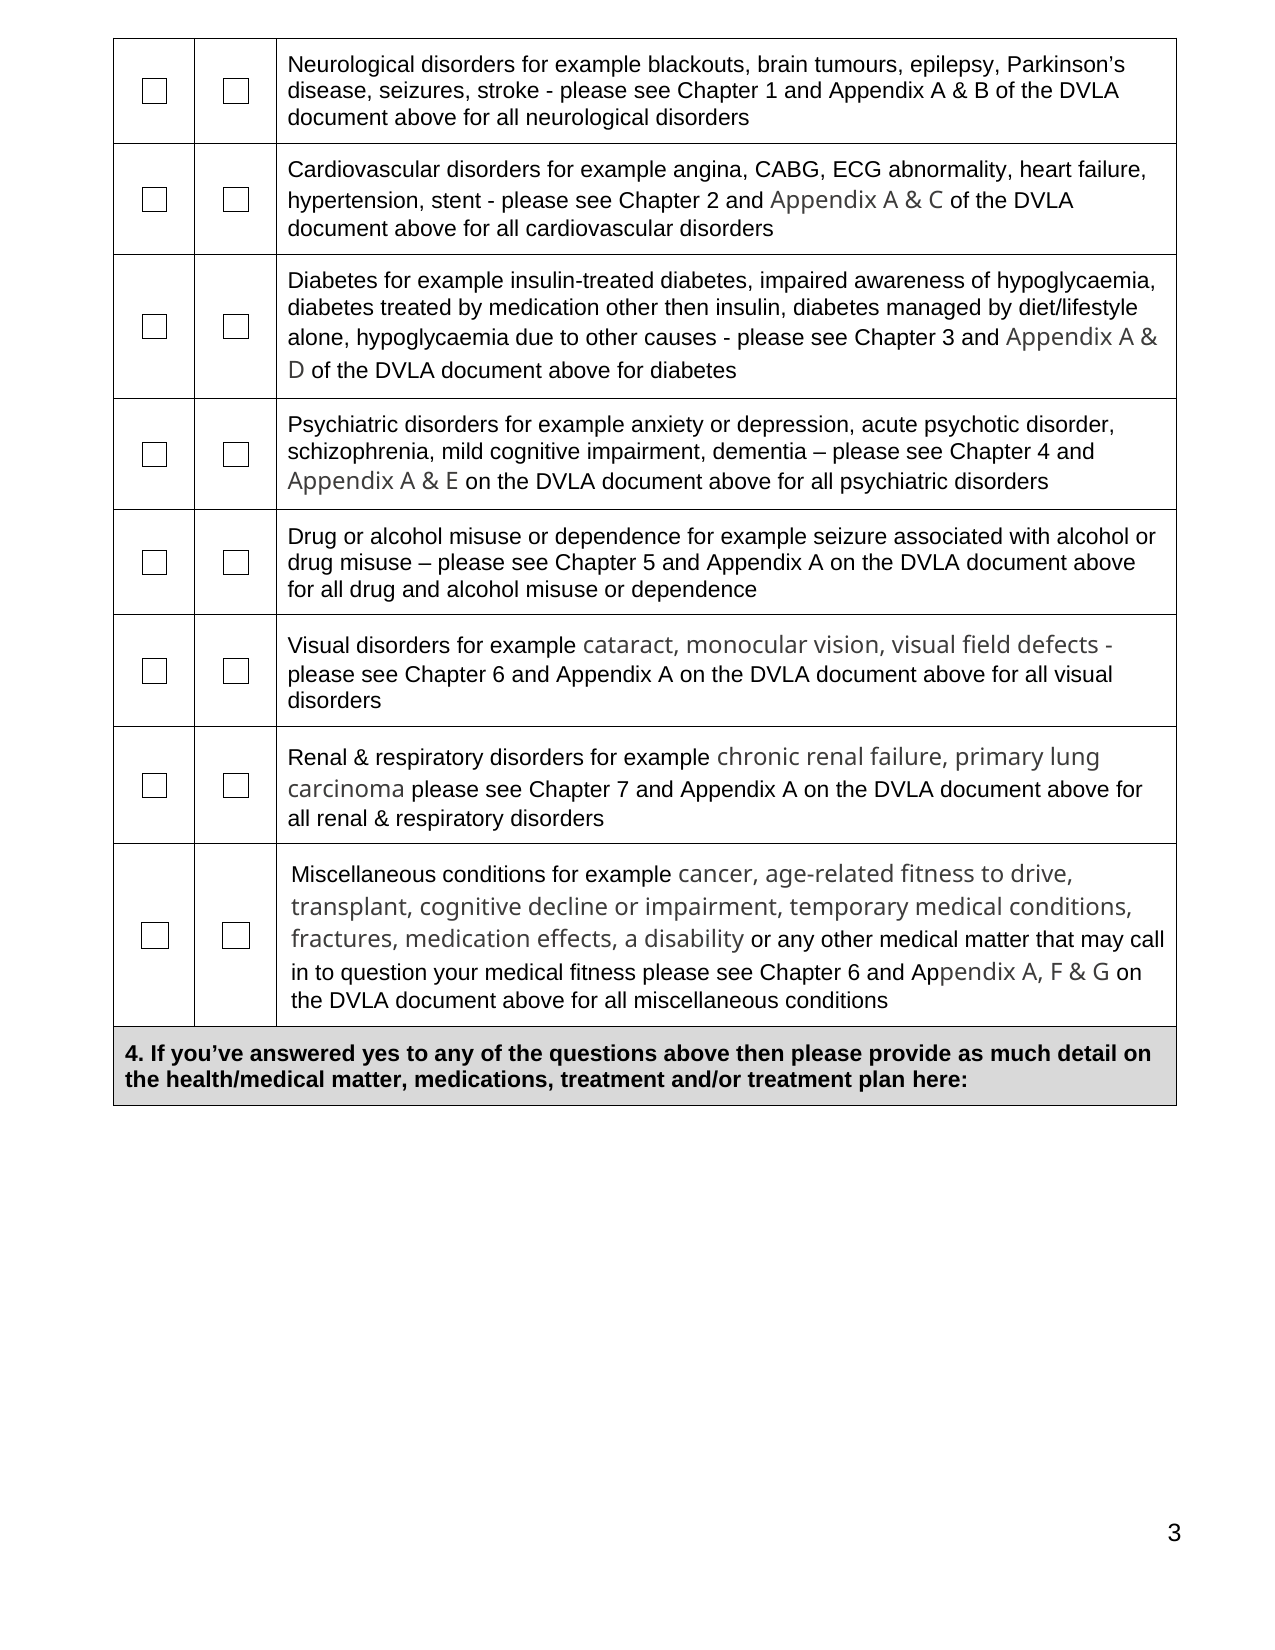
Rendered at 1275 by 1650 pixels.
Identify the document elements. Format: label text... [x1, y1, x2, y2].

table_cell Renal & respiratory disorders for example chronic renal failure, primary lung carcinoma please see Chapter 7 and Appendix A on the DVLA document above for all renal & respiratory disorders [277, 727, 1176, 843]
table_cell [114, 510, 194, 614]
table_cell Visual disorders for example cataract, monocular vision, visual field defects - please see Chapter 6 and Appendix A on the DVLA document above for all visual disorders [277, 615, 1176, 726]
table_cell 4. If you’ve answered yes to any of the questions above then please provide as much detail on the health/medical matter, medications, treatment and/or treatment plan here: [114, 1027, 1176, 1105]
table_cell [114, 144, 194, 254]
table_cell [114, 615, 194, 726]
table_cell [195, 844, 276, 1026]
table_cell [114, 255, 194, 398]
table_cell [195, 255, 276, 398]
table_cell [114, 399, 194, 509]
table_cell Psychiatric disorders for example anxiety or depression, acute psychotic disorder, schizophrenia, mild cognitive impairment, dementia – please see Chapter 4 and Appendix A & E on the DVLA document above for all psychiatric disorders [277, 399, 1176, 509]
table_cell [195, 727, 276, 843]
table_cell Neurological disorders for example blackouts, brain tumours, epilepsy, Parkinson’s disease, seizures, stroke - please see Chapter 1 and Appendix A & B of the DVLA document above for all neurological disorders [277, 39, 1176, 143]
table_cell [195, 399, 276, 509]
table_cell [114, 727, 194, 843]
table_cell [195, 615, 276, 726]
table_cell Diabetes for example insulin-treated diabetes, impaired awareness of hypoglycaemia, diabetes treated by medication other then insulin, diabetes managed by diet/lifestyle alone, hypoglycaemia due to other causes - please see Chapter 3 and Appendix A & D of the DVLA document above for diabetes [277, 255, 1176, 398]
table_cell [195, 510, 276, 614]
table_cell [114, 844, 194, 1026]
table_cell Cardiovascular disorders for example angina, CABG, ECG abnormality, heart failure, hypertension, stent - please see Chapter 2 and Appendix A & C of the DVLA document above for all cardiovascular disorders [277, 144, 1176, 254]
table_cell [114, 39, 194, 143]
table_cell Miscellaneous conditions for example cancer, age-related fitness to drive, transplant, cognitive decline or impairment, temporary medical conditions, fractures, medication effects, a disability or any other medical matter that may call in to question your medical fitness please see Chapter 6 and Appendix A, F & G on the DVLA document above for all miscellaneous conditions [277, 844, 1176, 1026]
table_cell Drug or alcohol misuse or dependence for example seizure associated with alcohol or drug misuse – please see Chapter 5 and Appendix A on the DVLA document above for all drug and alcohol misuse or dependence [277, 510, 1176, 614]
table_cell [195, 144, 276, 254]
table_cell [195, 39, 276, 143]
